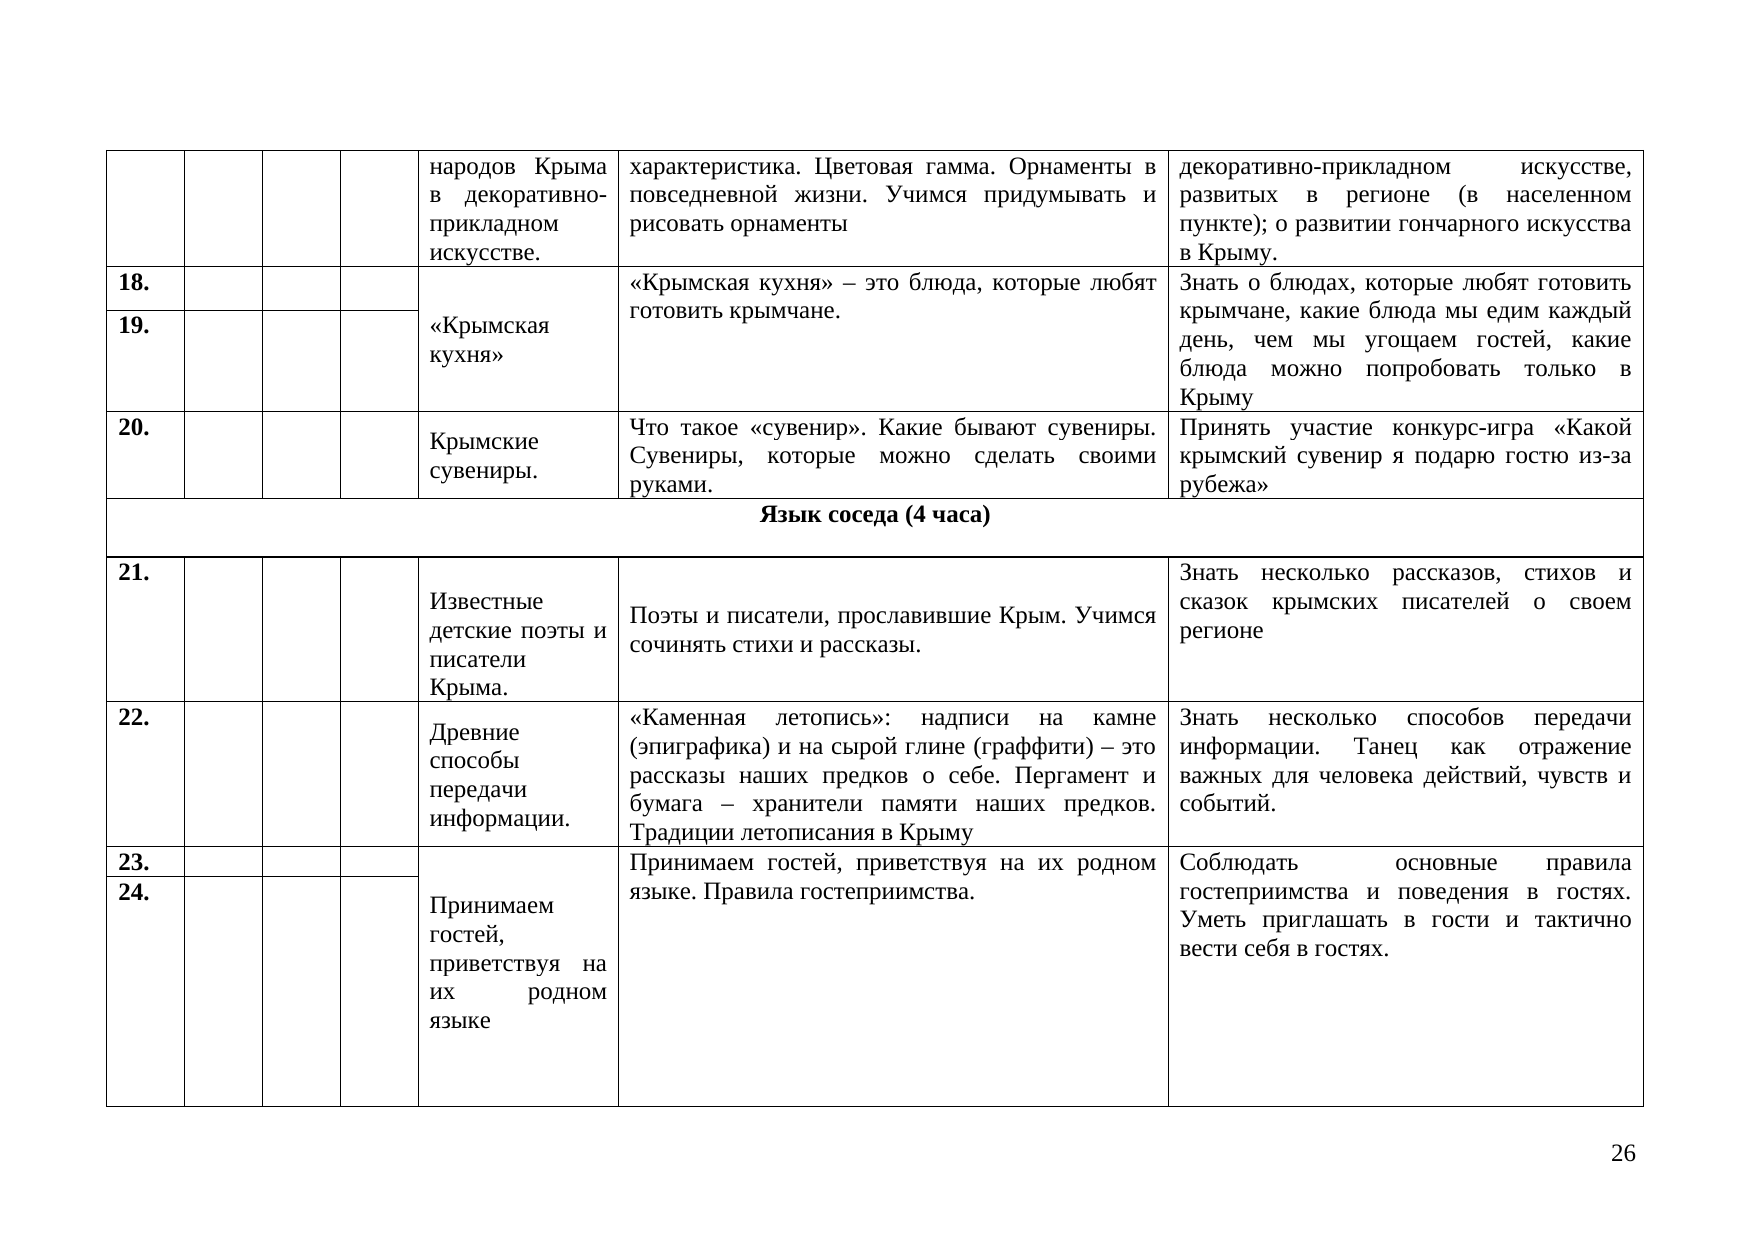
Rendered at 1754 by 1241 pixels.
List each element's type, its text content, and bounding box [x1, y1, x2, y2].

table_cell [107, 877, 184, 1106]
table_cell [185, 311, 262, 411]
table_cell Древние способы передачи информации. [419, 702, 618, 846]
table_cell [263, 558, 340, 701]
table_cell «Крымская кухня» [419, 267, 618, 411]
table_cell [185, 558, 262, 701]
table_cell Знать несколько способов передачи информации. Танец как отражение важных для человека действий, чувств и событий. [1169, 702, 1643, 846]
table_cell Соблюдать основные правила гостеприимства и поведения в гостях. Уметь приглашать в гости и тактично вести себя в гостях. [1169, 847, 1643, 1106]
table_cell [185, 847, 262, 876]
table_cell [263, 412, 340, 498]
table_cell [185, 702, 262, 846]
table_cell [341, 412, 418, 498]
table_cell [341, 702, 418, 846]
table_cell [185, 877, 262, 1106]
table_cell [263, 311, 340, 411]
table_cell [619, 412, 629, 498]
table_cell [341, 877, 418, 1106]
table_cell Принимаем гостей, приветствуя на их родном языке [419, 847, 618, 1106]
table_cell Виды крымских орнаментов и их краткая характеристика. Цветовая гамма. Орнаменты в повседневной жизни. Учимся придумывать и рисовать орнаменты [619, 151, 1168, 266]
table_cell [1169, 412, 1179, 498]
table_cell [341, 151, 418, 266]
table_cell Известные детские поэты и писатели Крыма. [419, 558, 618, 701]
table_cell [107, 847, 184, 876]
table_cell [107, 412, 184, 498]
table_cell [263, 877, 340, 1106]
table_cell [107, 151, 184, 266]
table_cell [263, 847, 340, 876]
table_cell [263, 267, 340, 309]
table_cell Крымские сувениры. [419, 412, 618, 498]
table_cell Принять участие конкурс-игра «Какой крымский сувенир я подарю гостю из-за рубежа» [1269, 412, 1643, 498]
table_cell Язык соседа (4 часа) [107, 499, 1643, 556]
table_cell [107, 267, 184, 309]
table_cell [185, 151, 262, 266]
table_cell Орнаменты народов Крыма в декоративно-прикладном искусстве. [419, 151, 618, 266]
table_cell [107, 311, 184, 411]
table_cell [107, 702, 184, 846]
table_cell [341, 267, 418, 309]
table_cell [185, 412, 262, 498]
table_cell Принимаем гостей, приветствуя на их родном языке. Правила гостеприимства. [619, 847, 1168, 1106]
table_cell [263, 702, 340, 846]
table_cell [185, 267, 262, 309]
table_cell Что такое «сувенир». Какие бывают сувениры. Сувениры, которые можно сделать своими руками. [713, 412, 1168, 498]
table_cell «Крымская кухня» – это блюда, которые любят готовить крымчане. [619, 267, 1168, 411]
table_cell «Каменная летопись»: надписи на камне (эпиграфика) и на сырой глине (граффити) – это рассказы наших предков о себе. Пергамент и бумага – хранители памяти наших предков. Традиции летописания в Крыму [619, 702, 1168, 846]
table_cell Знать о блюдах, которые любят готовить крымчане, какие блюда мы едим каждый день, чем мы угощаем гостей, какие блюда можно попробовать только в Крыму [1169, 267, 1643, 411]
table_cell [341, 558, 418, 701]
table_cell [263, 151, 340, 266]
table_cell Знать несколько рассказов, стихов и сказок крымских писателей о своем регионе [1169, 558, 1643, 701]
table_cell Поэты и писатели, прославившие Крым. Учимся сочинять стихи и рассказы. [619, 558, 1168, 701]
table_cell [107, 558, 184, 701]
table_cell [341, 311, 418, 411]
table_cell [1169, 151, 1643, 266]
table_cell [341, 847, 418, 876]
